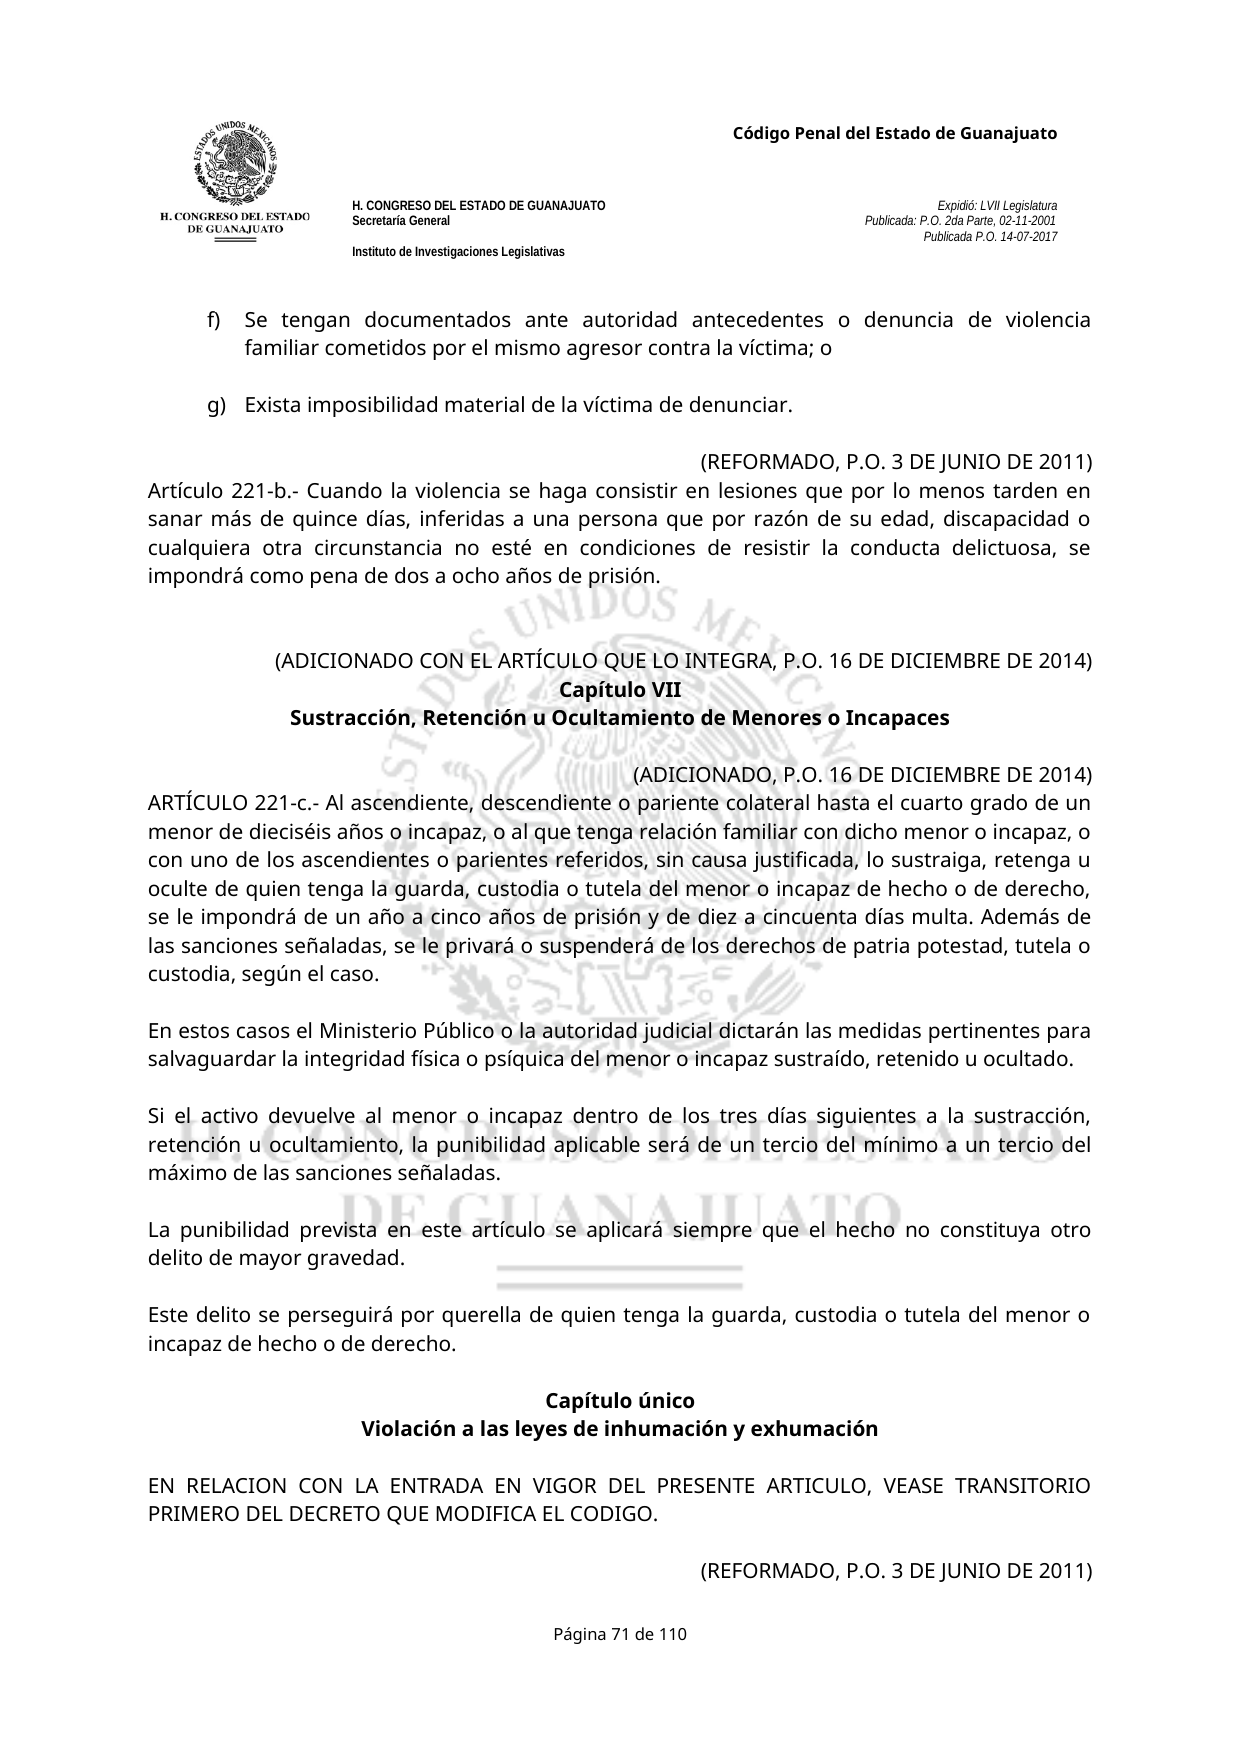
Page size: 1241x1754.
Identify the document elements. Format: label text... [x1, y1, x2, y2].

text (REFORMADO, P.O. 3 DE JUNIO DE 2011) [148, 447, 1092, 476]
text ARTÍCULO 221-c.- Al ascendiente, descendiente o pariente colateral hasta el cuarto grado de un menor de dieciséis años o incapaz, o al que tenga relación familiar con dicho menor o incapaz, o con uno de los ascendientes o parientes referidos, sin causa justificada, lo sustraiga, retenga u oculte de quien tenga la guarda, custodia o tutela del menor o incapaz de hecho o de derecho, se le impondrá de un año a cinco años de prisión y de diez a cincuenta días multa. Además de las sanciones señaladas, se le privará o suspenderá de los derechos de patria potestad, tutela o custodia, según el caso. [148, 788, 1092, 988]
text Violación a las leyes de inhumación y exhumación [148, 1414, 1092, 1443]
text Artículo 221-b.- Cuando la violencia se haga consistir en lesiones que por lo menos tarden en sanar más de quince días, inferidas a una persona que por razón de su edad, discapacidad o cualquiera otra circunstancia no esté en condiciones de resistir la conducta delictuosa, se impondrá como pena de dos a ocho años de prisión. [148, 476, 1092, 589]
text (REFORMADO, P.O. 3 DE JUNIO DE 2011) [148, 1556, 1092, 1585]
text Este delito se perseguirá por querella de quien tenga la guarda, custodia o tutela del menor o incapaz de hecho o de derecho. [148, 1300, 1092, 1357]
text Si el activo devuelve al menor o incapaz dentro de los tres días siguientes a la sustracción, retención u ocultamiento, la punibilidad aplicable será de un tercio del mínimo a un tercio del máximo de las sanciones señaladas. [148, 1101, 1092, 1187]
text (ADICIONADO CON EL ARTÍCULO QUE LO INTEGRA, P.O. 16 DE DICIEMBRE DE 2014) [148, 646, 1092, 675]
text Sustracción, Retención u Ocultamiento de Menores o Incapaces [148, 703, 1092, 732]
text La punibilidad prevista en este artículo se aplicará siempre que el hecho no constituya otro delito de mayor gravedad. [148, 1215, 1092, 1272]
text Capítulo VII [148, 675, 1092, 703]
list Se tengan documentados ante autoridad antecedentes o denuncia de violencia familiar cometidos por el mismo agresor contra la víctima; o [207, 305, 1092, 362]
list Exista imposibilidad material de la víctima de denunciar. [207, 390, 1092, 419]
text (ADICIONADO, P.O. 16 DE DICIEMBRE DE 2014) [148, 760, 1092, 788]
text En estos casos el Ministerio Público o la autoridad judicial dictarán las medidas pertinentes para salvaguardar la integridad física o psíquica del menor o incapaz sustraído, retenido u ocultado. [148, 1016, 1092, 1073]
picture [160, 121, 310, 248]
text EN RELACION CON LA ENTRADA EN VIGOR DEL PRESENTE ARTICULO, VEASE TRANSITORIO PRIMERO DEL DECRETO QUE MODIFICA EL CODIGO. [148, 1471, 1092, 1528]
text Capítulo único [148, 1386, 1092, 1414]
